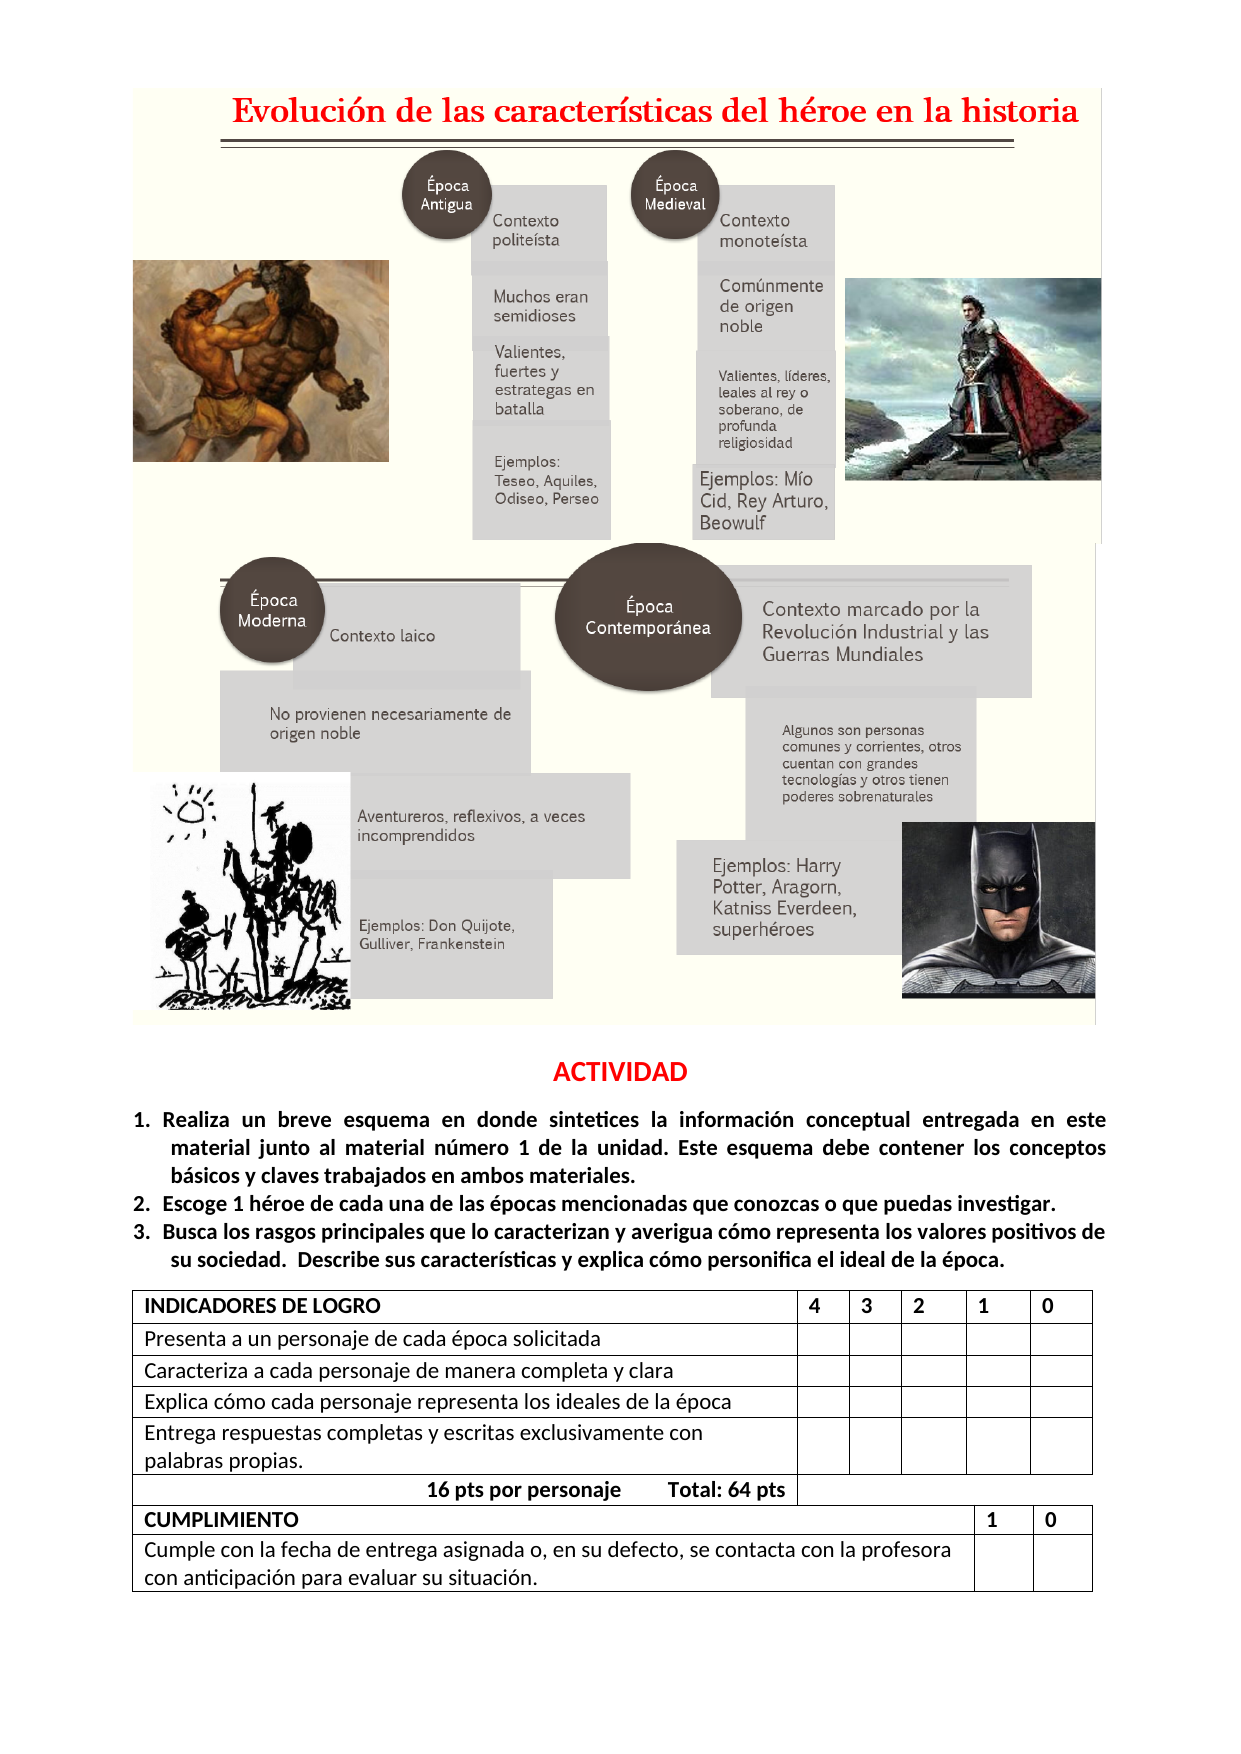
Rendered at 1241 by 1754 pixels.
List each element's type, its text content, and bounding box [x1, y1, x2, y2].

table_cell CUMPLIMIENTO [133, 1506, 974, 1534]
table_cell Explica cómo cada personaje representa los ideales de la época [133, 1387, 797, 1417]
table_cell [798, 1324, 849, 1355]
table_header INDICADORES DE LOGRO [133, 1291, 797, 1323]
table_cell [902, 1324, 966, 1355]
table_cell Cumple con la fecha de entrega asignada o, en su defecto, se contacta con la profesora con anticipación para evaluar su situación. [133, 1535, 974, 1591]
table_cell Entrega respuestas completas y escritas exclusivamente con palabras propias. [133, 1418, 797, 1474]
table_cell 1 [975, 1506, 1033, 1534]
table_cell [1031, 1324, 1092, 1355]
table_cell [798, 1418, 849, 1474]
list Realiza un breve esquema en donde sintetices la información conceptual entregada en este material junto al material número 1 de la unidad. Este esquema debe contener los conceptos básicos y claves trabajados en ambos materiales. [133, 1105, 1107, 1189]
table_cell [798, 1387, 849, 1417]
table_cell [850, 1418, 901, 1474]
table_cell 0 [1034, 1506, 1092, 1534]
table_cell [902, 1356, 966, 1386]
table_cell Caracteriza a cada personaje de manera completa y clara [133, 1356, 797, 1386]
table_cell [1031, 1387, 1092, 1417]
list Escoge 1 héroe de cada una de las épocas mencionadas que conozcas o que puedas investigar. [133, 1189, 1107, 1217]
table_cell [1034, 1535, 1092, 1591]
table_cell [850, 1324, 901, 1355]
table_cell Presenta a un personaje de cada época solicitada [133, 1324, 797, 1355]
table_header 0 [1031, 1291, 1092, 1323]
table_cell [798, 1356, 849, 1386]
text ACTIVIDAD [133, 1053, 1107, 1089]
table_header 1 [967, 1291, 1030, 1323]
table_cell [967, 1387, 1030, 1417]
table_header 4 [798, 1291, 849, 1323]
table_cell [850, 1387, 901, 1417]
table_cell [967, 1324, 1030, 1355]
table_cell [975, 1535, 1033, 1591]
table_cell [1031, 1356, 1092, 1386]
table_cell 16 pts por personaje Total: 64 pts [133, 1475, 797, 1504]
table_cell [850, 1356, 901, 1386]
table_header 3 [850, 1291, 901, 1323]
table_cell [967, 1356, 1030, 1386]
table_header 2 [902, 1291, 966, 1323]
table_cell [902, 1418, 966, 1474]
table_cell [1031, 1418, 1092, 1474]
picture [132, 88, 1102, 1025]
list Busca los rasgos principales que lo caracterizan y averigua cómo representa los valores positivos de su sociedad. Describe sus características y explica cómo personifica el ideal de la época. [133, 1217, 1107, 1273]
table_cell [967, 1418, 1030, 1474]
table_cell [902, 1387, 966, 1417]
